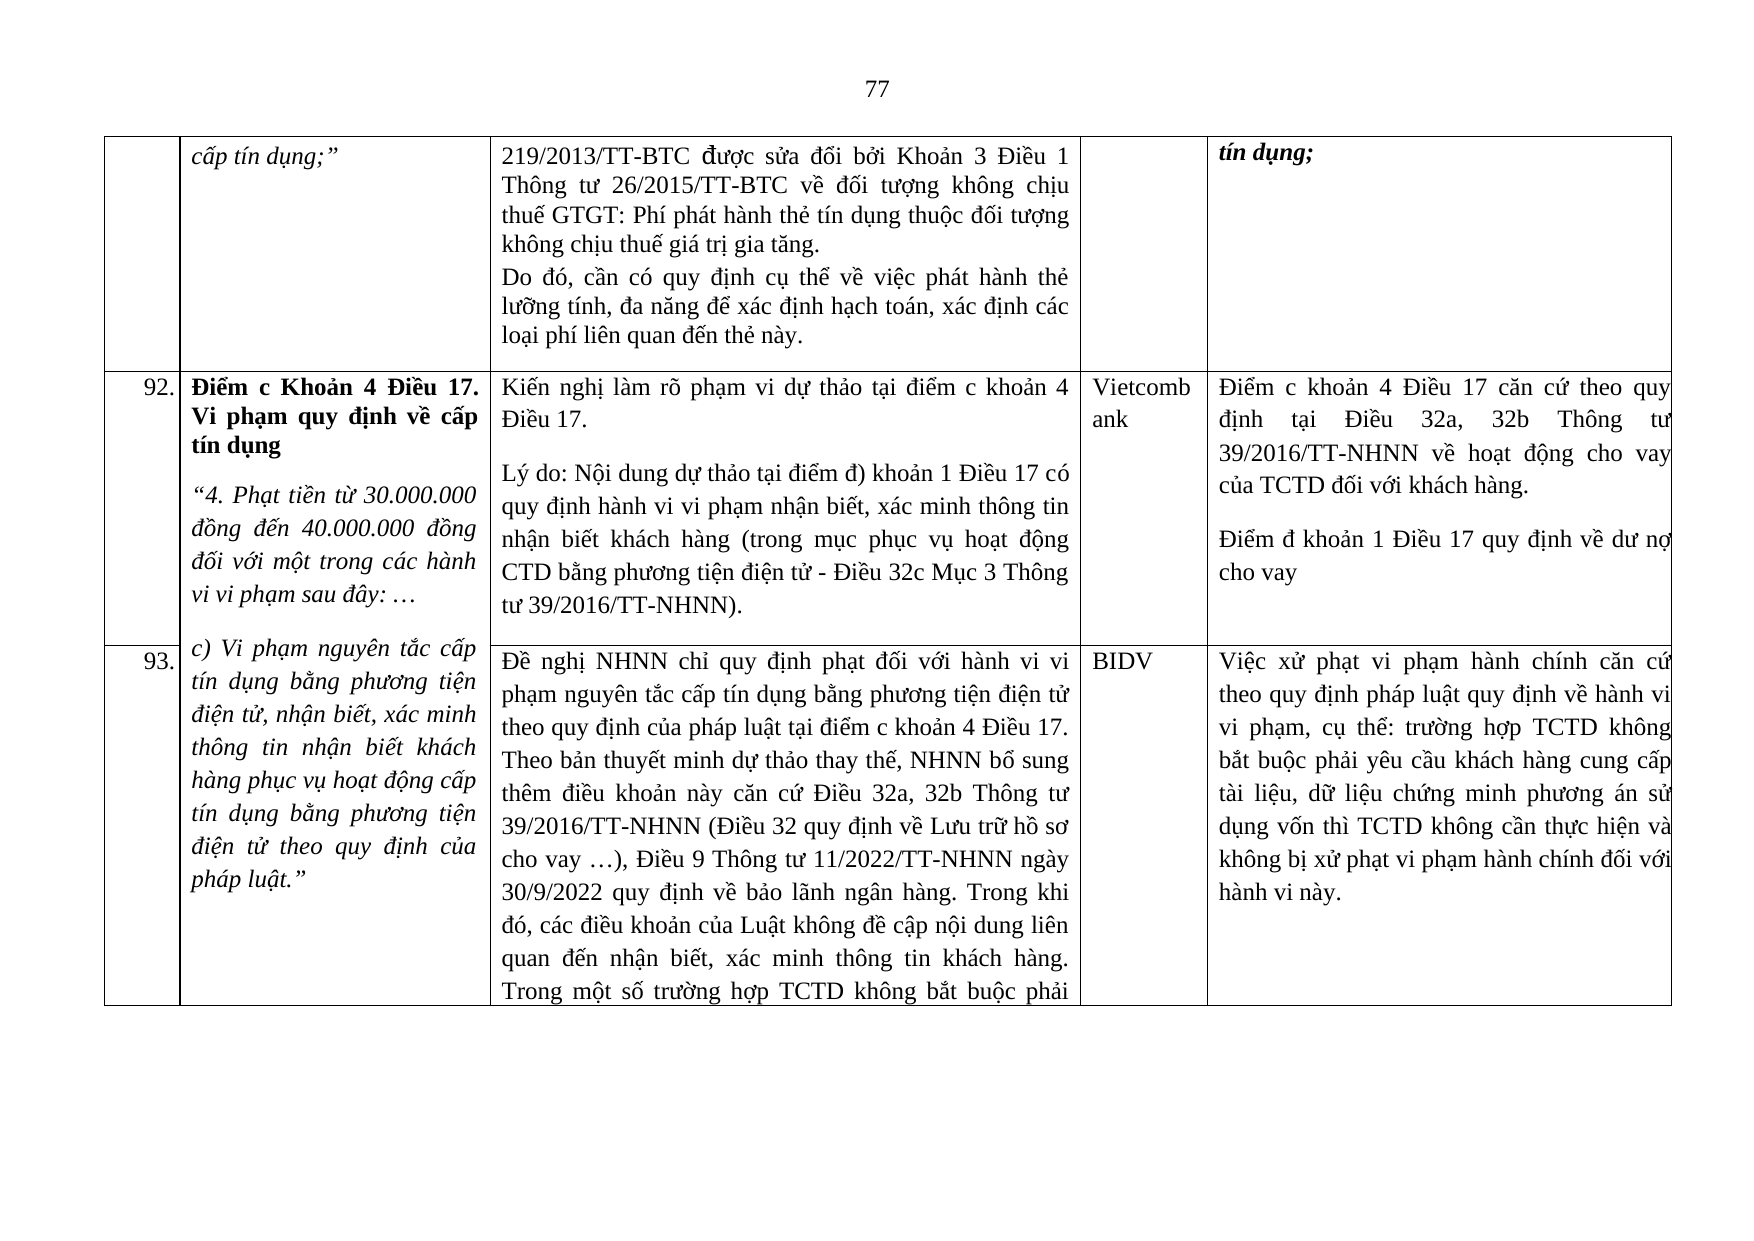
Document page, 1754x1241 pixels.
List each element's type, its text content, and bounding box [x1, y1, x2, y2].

table_cell [105, 372, 179, 645]
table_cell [1081, 137, 1207, 371]
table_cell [491, 137, 1080, 371]
table_cell [105, 137, 179, 371]
table_cell Vietcombank [1081, 372, 1207, 645]
table_cell BIDV [1081, 646, 1207, 1005]
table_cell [1208, 137, 1671, 371]
table_cell Điểm c Khoản 4 Điều 17. Vi phạm quy định về cấp tín dụng “4. Phạt tiền từ 30.000.000 đồng đến 40.000.000 đồng đối với một trong các hành vi vi phạm sau đây: … c) Vi phạm nguyên tắc cấp tín dụng bằng phương tiện điện tử, nhận biết, xác minh thông tin nhận biết khách hàng phục vụ hoạt động cấp tín dụng bằng phương tiện điện tử theo quy định của pháp luật.” [181, 372, 490, 1005]
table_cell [1208, 646, 1671, 1005]
table_cell Điểm c khoản 4 Điều 17 căn cứ theo quy định tại Điều 32a, 32b Thông tư 39/2016/TT-NHNN về hoạt động cho vay của TCTD đối với khách hàng. Điểm đ khoản 1 Điều 17 quy định về dư nợ cho vay [1208, 372, 1671, 645]
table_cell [181, 137, 490, 371]
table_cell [491, 646, 1080, 1005]
table_cell Kiến nghị làm rõ phạm vi dự thảo tại điểm c khoản 4 Điều 17. Lý do: Nội dung dự thảo tại điểm đ) khoản 1 Điều 17 có quy định hành vi vi phạm nhận biết, xác minh thông tin nhận biết khách hàng (trong mục phục vụ hoạt động CTD bằng phương tiện điện tử - Điều 32c Mục 3 Thông tư 39/2016/TT-NHNN). [491, 372, 1080, 645]
table_cell [105, 646, 179, 1005]
